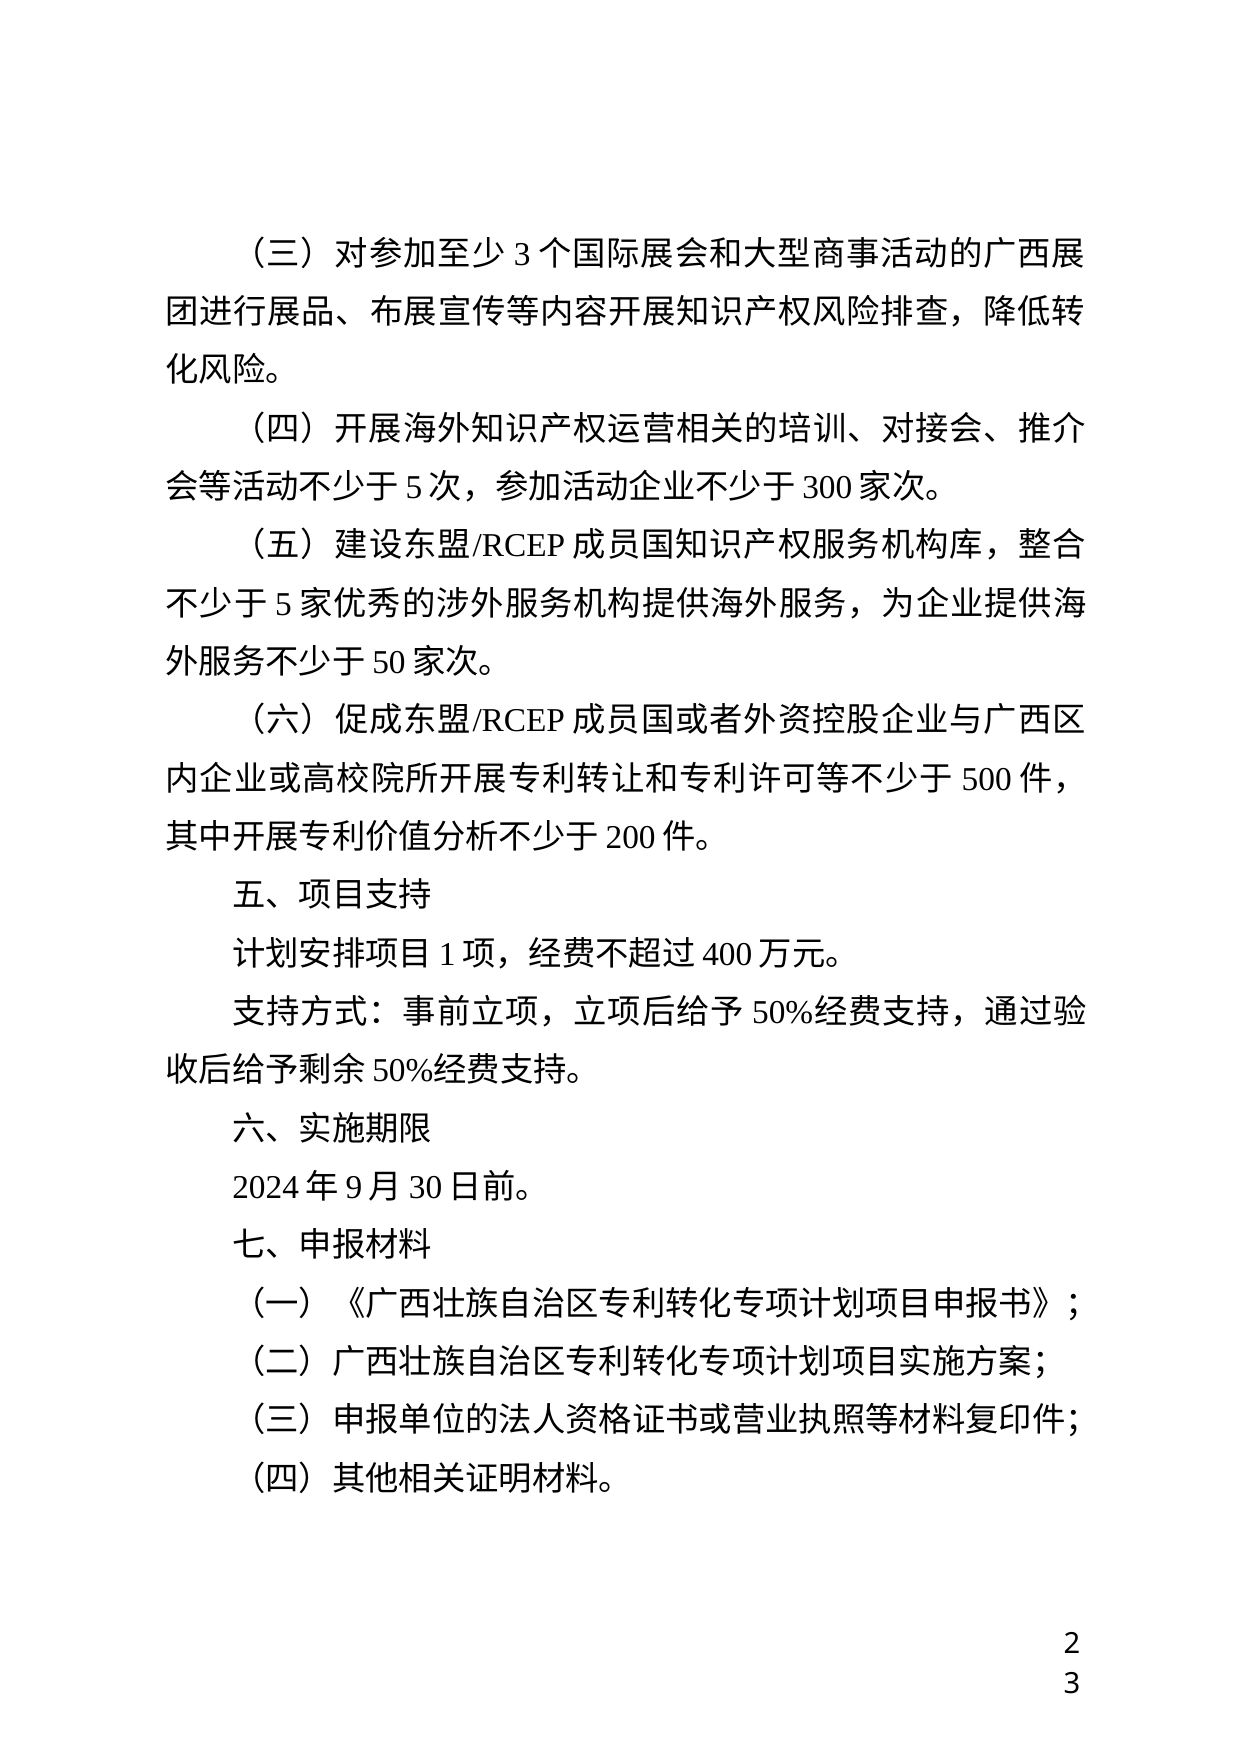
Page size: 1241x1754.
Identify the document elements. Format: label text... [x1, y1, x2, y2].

text （二）广西壮族自治区专利转化专项计划项目实施方案； [165, 1327, 1087, 1385]
text （四）开展海外知识产权运营相关的培训、对接会、推介会等活动不少于5次，参加活动企业不少于300家次。 [165, 393, 1087, 510]
text （四）其他相关证明材料。 [165, 1443, 1087, 1502]
text 五、项目支持 [165, 860, 1087, 918]
text （五）建设东盟/RCEP成员国知识产权服务机构库，整合不少于5家优秀的涉外服务机构提供海外服务，为企业提供海外服务不少于50家次。 [165, 510, 1087, 685]
text 支持方式：事前立项，立项后给予50%经费支持，通过验收后给予剩余50%经费支持。 [165, 977, 1087, 1093]
text 计划安排项目1项，经费不超过400万元。 [165, 918, 1087, 977]
text （一）《广西壮族自治区专利转化专项计划项目申报书》； [165, 1268, 1087, 1327]
text 2024年9月30日前。 [165, 1152, 1087, 1210]
text （三）申报单位的法人资格证书或营业执照等材料复印件； [165, 1385, 1087, 1443]
text 六、实施期限 [165, 1093, 1087, 1152]
text 七、申报材料 [165, 1210, 1087, 1268]
text （六）促成东盟/RCEP成员国或者外资控股企业与广西区内企业或高校院所开展专利转让和专利许可等不少于500件，其中开展专利价值分析不少于200件。 [165, 685, 1087, 860]
text （三）对参加至少3个国际展会和大型商事活动的广西展团进行展品、布展宣传等内容开展知识产权风险排查，降低转化风险。 [165, 218, 1087, 393]
